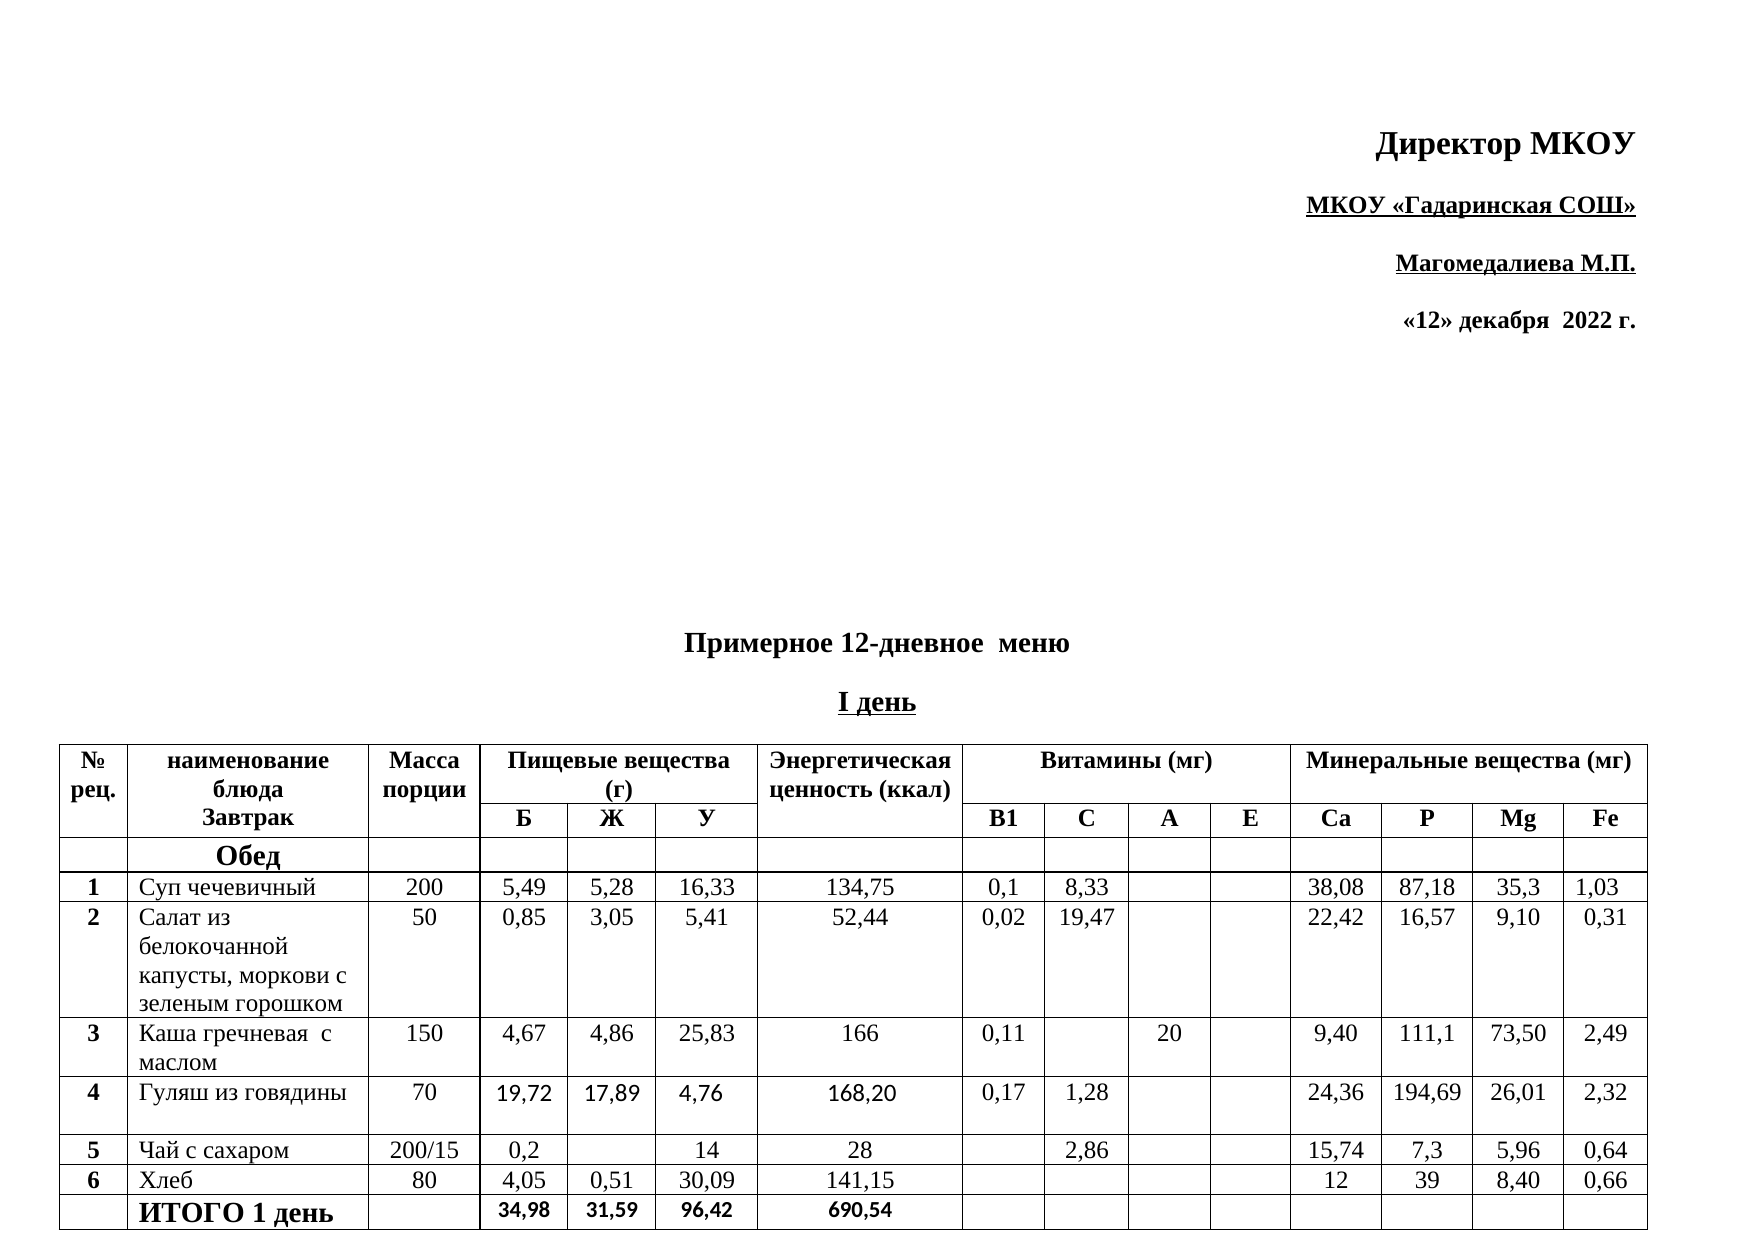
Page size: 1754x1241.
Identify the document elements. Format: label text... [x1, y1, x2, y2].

table_cell 34,98 [481, 1195, 567, 1228]
table_cell 17,89 [568, 1077, 655, 1134]
table_cell 6 [60, 1165, 127, 1194]
table_cell 12 [1291, 1165, 1381, 1194]
table_cell [1129, 1165, 1210, 1194]
table_cell А [1129, 804, 1210, 837]
table_cell 134,75 [758, 873, 962, 901]
table_cell 7,3 [1382, 1135, 1472, 1164]
table_cell [60, 1195, 127, 1228]
table_cell 5 [60, 1135, 127, 1164]
table_cell 35,3 [1473, 873, 1563, 901]
table_cell [1211, 1195, 1290, 1228]
table_cell [656, 838, 757, 871]
table_cell [369, 1195, 479, 1228]
table_cell [1045, 838, 1128, 871]
table_header Минеральные вещества (мг) [1291, 745, 1647, 802]
table_cell Салат из белокочанной капусты, моркови с зеленым горошком [128, 902, 368, 1017]
table_cell [1129, 1135, 1210, 1164]
table_cell [963, 838, 1044, 871]
table_cell Е [1211, 804, 1290, 837]
table_cell Каша гречневая с маслом [128, 1018, 368, 1076]
table_cell [1211, 1135, 1290, 1164]
table_cell [1211, 838, 1290, 871]
table_cell Са [1291, 804, 1381, 837]
table_cell 9,10 [1473, 902, 1563, 1017]
table_cell [1211, 1165, 1290, 1194]
table_cell [481, 838, 567, 871]
table_cell 4 [60, 1077, 127, 1134]
table_cell [1211, 1077, 1290, 1134]
table_cell [1291, 1195, 1381, 1228]
table_cell [1129, 873, 1210, 901]
table_cell Мg [1473, 804, 1563, 837]
table_cell 50 [369, 902, 479, 1017]
table_cell [1045, 1165, 1128, 1194]
table_cell [963, 1165, 1044, 1194]
table_cell 25,83 [656, 1018, 757, 1076]
table_cell 150 [369, 1018, 479, 1076]
table_cell [963, 1195, 1044, 1228]
table_cell С [1045, 804, 1128, 837]
table_cell 19,47 [1045, 902, 1128, 1017]
table_cell 5,28 [568, 873, 655, 901]
table_cell 87,18 [1382, 873, 1472, 901]
table_cell 8,33 [1045, 873, 1128, 901]
table_cell 0,31 [1564, 902, 1647, 1017]
table_cell [1382, 838, 1472, 871]
text «12» декабря 2022 г. [118, 305, 1636, 506]
table_cell Гуляш из говядины [128, 1077, 368, 1134]
table_cell 8,40 [1473, 1165, 1563, 1194]
table_cell 0,66 [1564, 1165, 1647, 1194]
table_cell 24,36 [1291, 1077, 1381, 1134]
table_cell 52,44 [758, 902, 962, 1017]
table_cell Хлеб [128, 1165, 368, 1194]
table_cell 0,1 [963, 873, 1044, 901]
table_cell 28 [758, 1135, 962, 1164]
table_cell 38,08 [1291, 873, 1381, 901]
table_cell Ж [568, 804, 655, 837]
table_cell Fе [1564, 804, 1647, 837]
table_cell 15,74 [1291, 1135, 1381, 1164]
table_cell Обед [128, 838, 368, 871]
table_cell 16,33 [656, 873, 757, 901]
table_cell 9,40 [1291, 1018, 1381, 1076]
table_cell 20 [1129, 1018, 1210, 1076]
text МКОУ «Гадаринская СОШ» [118, 190, 1636, 219]
table_cell 4,67 [481, 1018, 567, 1076]
table_cell [963, 1135, 1044, 1164]
table_cell 168,20 [758, 1077, 962, 1134]
table_cell 0,64 [1564, 1135, 1647, 1164]
table_cell 194,69 [1382, 1077, 1472, 1134]
table_cell [1564, 838, 1647, 871]
table_cell [60, 838, 127, 871]
table_cell 2,32 [1564, 1077, 1647, 1134]
table_cell [1291, 838, 1381, 871]
table_cell 16,57 [1382, 902, 1472, 1017]
text Магомедалиева М.П. [118, 248, 1636, 276]
table_cell ИТОГО 1 день [128, 1195, 368, 1228]
table_cell 1 [60, 873, 127, 901]
table_cell 1,28 [1045, 1077, 1128, 1134]
text Директор МКОУ [118, 95, 1636, 161]
table_cell 14 [656, 1135, 757, 1164]
table_cell 19,72 [481, 1077, 567, 1134]
table_cell 5,41 [656, 902, 757, 1017]
table_cell 4,86 [568, 1018, 655, 1076]
table_cell 1,03 [1564, 873, 1647, 901]
table_cell [1473, 838, 1563, 871]
table_cell [568, 838, 655, 871]
table_cell У [656, 804, 757, 837]
table_cell 3 [60, 1018, 127, 1076]
table_cell 141,15 [758, 1165, 962, 1194]
table_cell 0,02 [963, 902, 1044, 1017]
table_cell [1129, 1077, 1210, 1134]
table_cell Р [1382, 804, 1472, 837]
table_cell 5,96 [1473, 1135, 1563, 1164]
table_header Масса порции [369, 745, 479, 837]
table_cell 0,85 [481, 902, 567, 1017]
table_cell [1129, 1195, 1210, 1228]
table_header наименование блюда Завтрак [128, 745, 368, 837]
table_cell [1211, 902, 1290, 1017]
table_header Витамины (мг) [963, 745, 1290, 802]
table_cell 111,1 [1382, 1018, 1472, 1076]
table_cell Б [481, 804, 567, 837]
table_cell [1129, 838, 1210, 871]
table_cell 200/15 [369, 1135, 479, 1164]
table_cell 22,42 [1291, 902, 1381, 1017]
table_cell 4,76 [656, 1077, 757, 1134]
table_cell 2 [60, 902, 127, 1017]
table_cell [1564, 1195, 1647, 1228]
table_cell [1045, 1195, 1128, 1228]
table_header Пищевые вещества (г) [481, 745, 757, 802]
table_cell В1 [963, 804, 1044, 837]
table_cell 39 [1382, 1165, 1472, 1194]
table_header Энергетическая ценность (ккал) [758, 745, 962, 837]
table_cell 3,05 [568, 902, 655, 1017]
table_cell 31,59 [568, 1195, 655, 1228]
table_cell 70 [369, 1077, 479, 1134]
table_cell 80 [369, 1165, 479, 1194]
table_cell 4,05 [481, 1165, 567, 1194]
table_header № рец. [60, 745, 127, 837]
table_cell 0,51 [568, 1165, 655, 1194]
table_cell [1382, 1195, 1472, 1228]
table_cell 26,01 [1473, 1077, 1563, 1134]
table_cell 96,42 [656, 1195, 757, 1228]
table_cell 0,2 [481, 1135, 567, 1164]
table_cell 690,54 [758, 1195, 962, 1228]
table_cell [1473, 1195, 1563, 1228]
table_cell 0,11 [963, 1018, 1044, 1076]
table_cell 2,49 [1564, 1018, 1647, 1076]
table_cell 0,17 [963, 1077, 1044, 1134]
table_cell [1129, 902, 1210, 1017]
text I день [118, 684, 1636, 718]
table_cell 73,50 [1473, 1018, 1563, 1076]
table_cell [369, 838, 479, 871]
table_cell [1045, 1018, 1128, 1076]
table_cell Суп чечевичный [128, 873, 368, 901]
table_cell Чай с сахаром [128, 1135, 368, 1164]
table_cell [1211, 1018, 1290, 1076]
table_cell 5,49 [481, 873, 567, 901]
table_cell 30,09 [656, 1165, 757, 1194]
table_cell 166 [758, 1018, 962, 1076]
table_cell [568, 1135, 655, 1164]
table_cell [758, 838, 962, 871]
table_cell [1211, 873, 1290, 901]
text Примерное 12-дневное меню [118, 625, 1636, 659]
table_cell 200 [369, 873, 479, 901]
table_cell 2,86 [1045, 1135, 1128, 1164]
